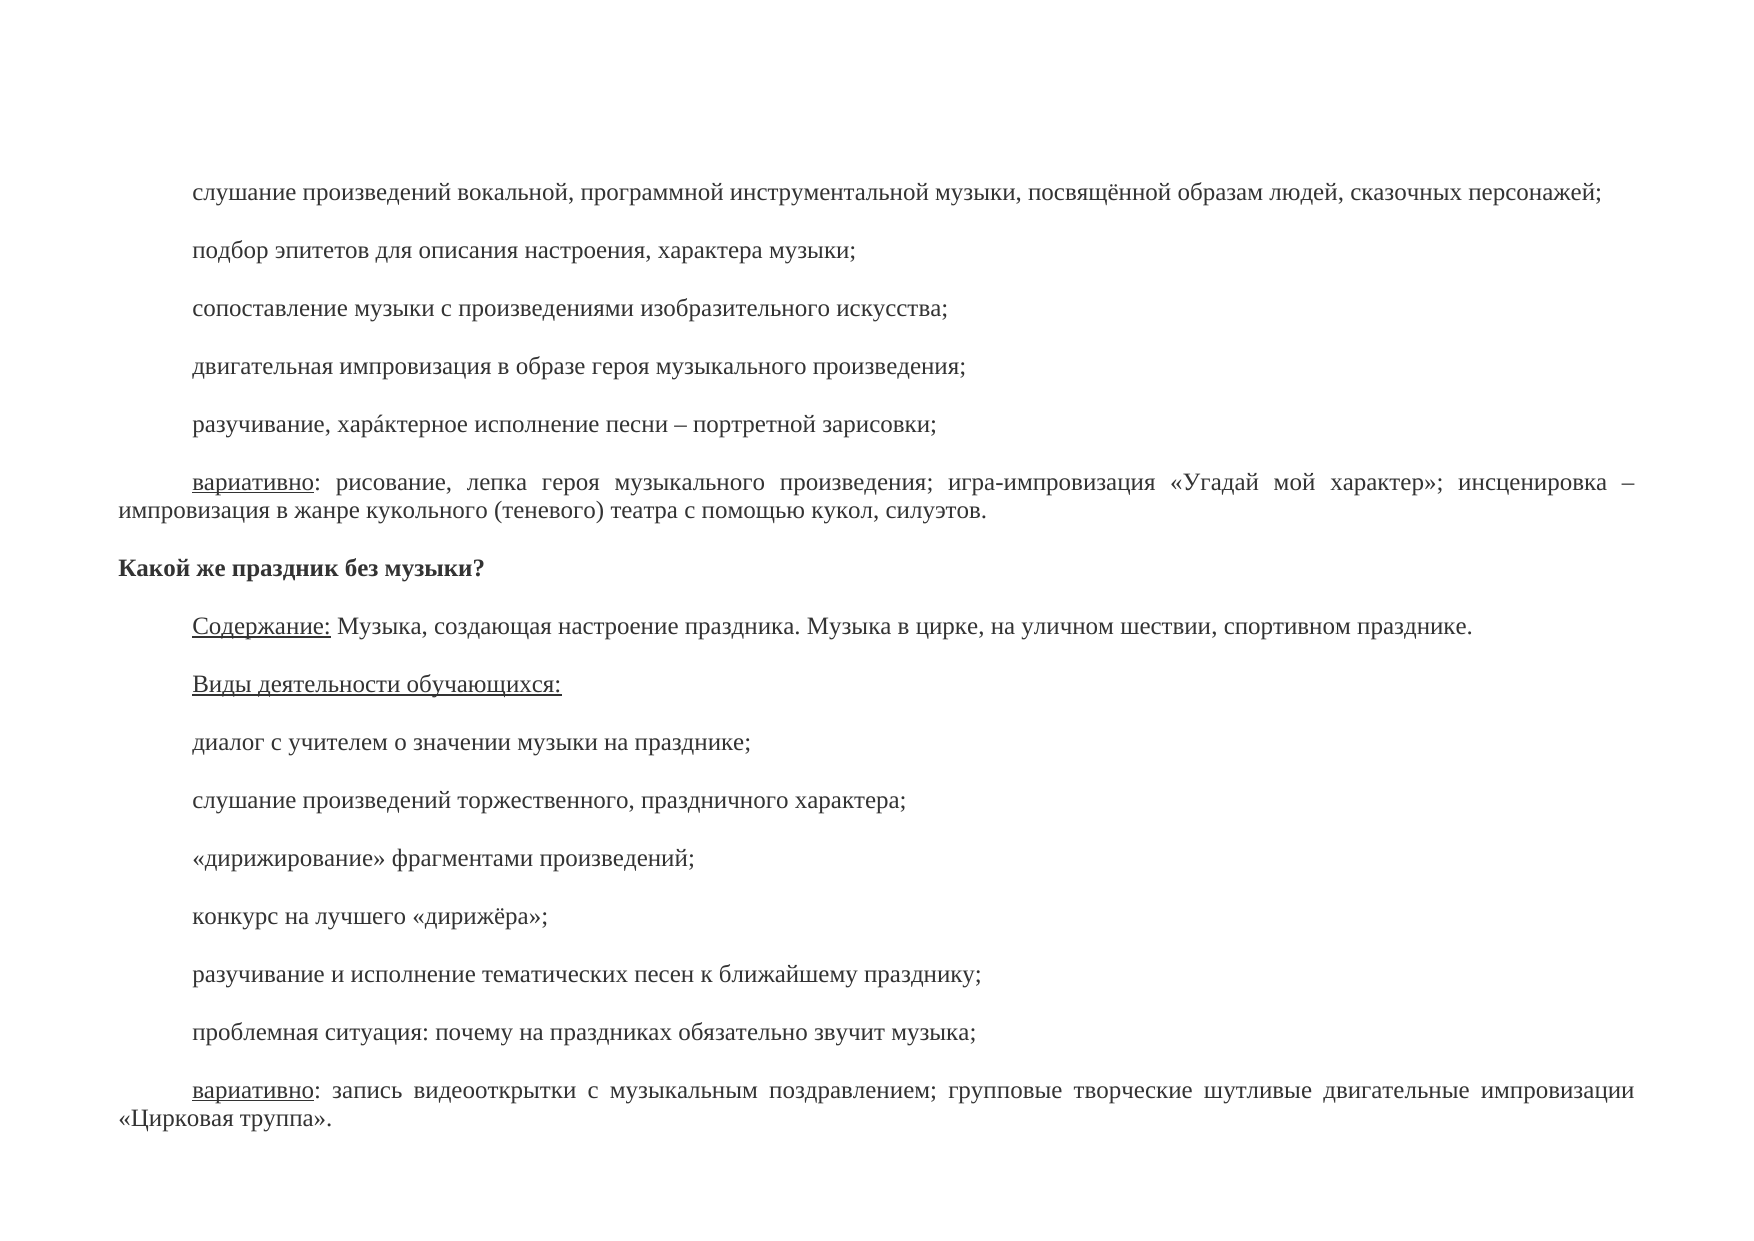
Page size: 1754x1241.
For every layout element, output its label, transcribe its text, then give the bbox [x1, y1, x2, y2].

text конкурс на лучшего «дирижёра»; [118, 901, 1636, 930]
text подбор эпитетов для описания настроения, характера музыки; [118, 235, 1636, 264]
text «дирижирование» фрагментами произведений; [118, 843, 1636, 872]
text вариативно: рисование, лепка героя музыкального произведения; игра-импровизация «Угадай мой характер»; инсценировка – импровизация в жанре кукольного (теневого) театра с помощью кукол, силуэтов. [118, 467, 1636, 524]
text слушание произведений торжественного, праздничного характера; [118, 785, 1636, 814]
text двигательная импровизация в образе героя музыкального произведения; [118, 351, 1636, 380]
text сопоставление музыки с произведениями изобразительного искусства; [118, 293, 1636, 322]
text разучивание и исполнение тематических песен к ближайшему празднику; [118, 959, 1636, 988]
text диалог с учителем о значении музыки на празднике; [118, 727, 1636, 756]
text вариативно: запись видеооткрытки с музыкальным поздравлением; групповые творческие шутливые двигательные импровизации «Цирковая труппа». [118, 1075, 1636, 1132]
text Какой же праздник без музыки? [118, 553, 1636, 582]
text Содержание: Музыка, создающая настроение праздника. Музыка в цирке, на уличном шествии, спортивном празднике. [118, 611, 1636, 640]
text Виды деятельности обучающихся: [118, 669, 1636, 698]
text слушание произведений вокальной, программной инструментальной музыки, посвящённой образам людей, сказочных персонажей; [118, 177, 1636, 206]
text разучивание, харáктерное исполнение песни – портретной зарисовки; [118, 409, 1636, 438]
text проблемная ситуация: почему на праздниках обязательно звучит музыка; [118, 1017, 1636, 1046]
